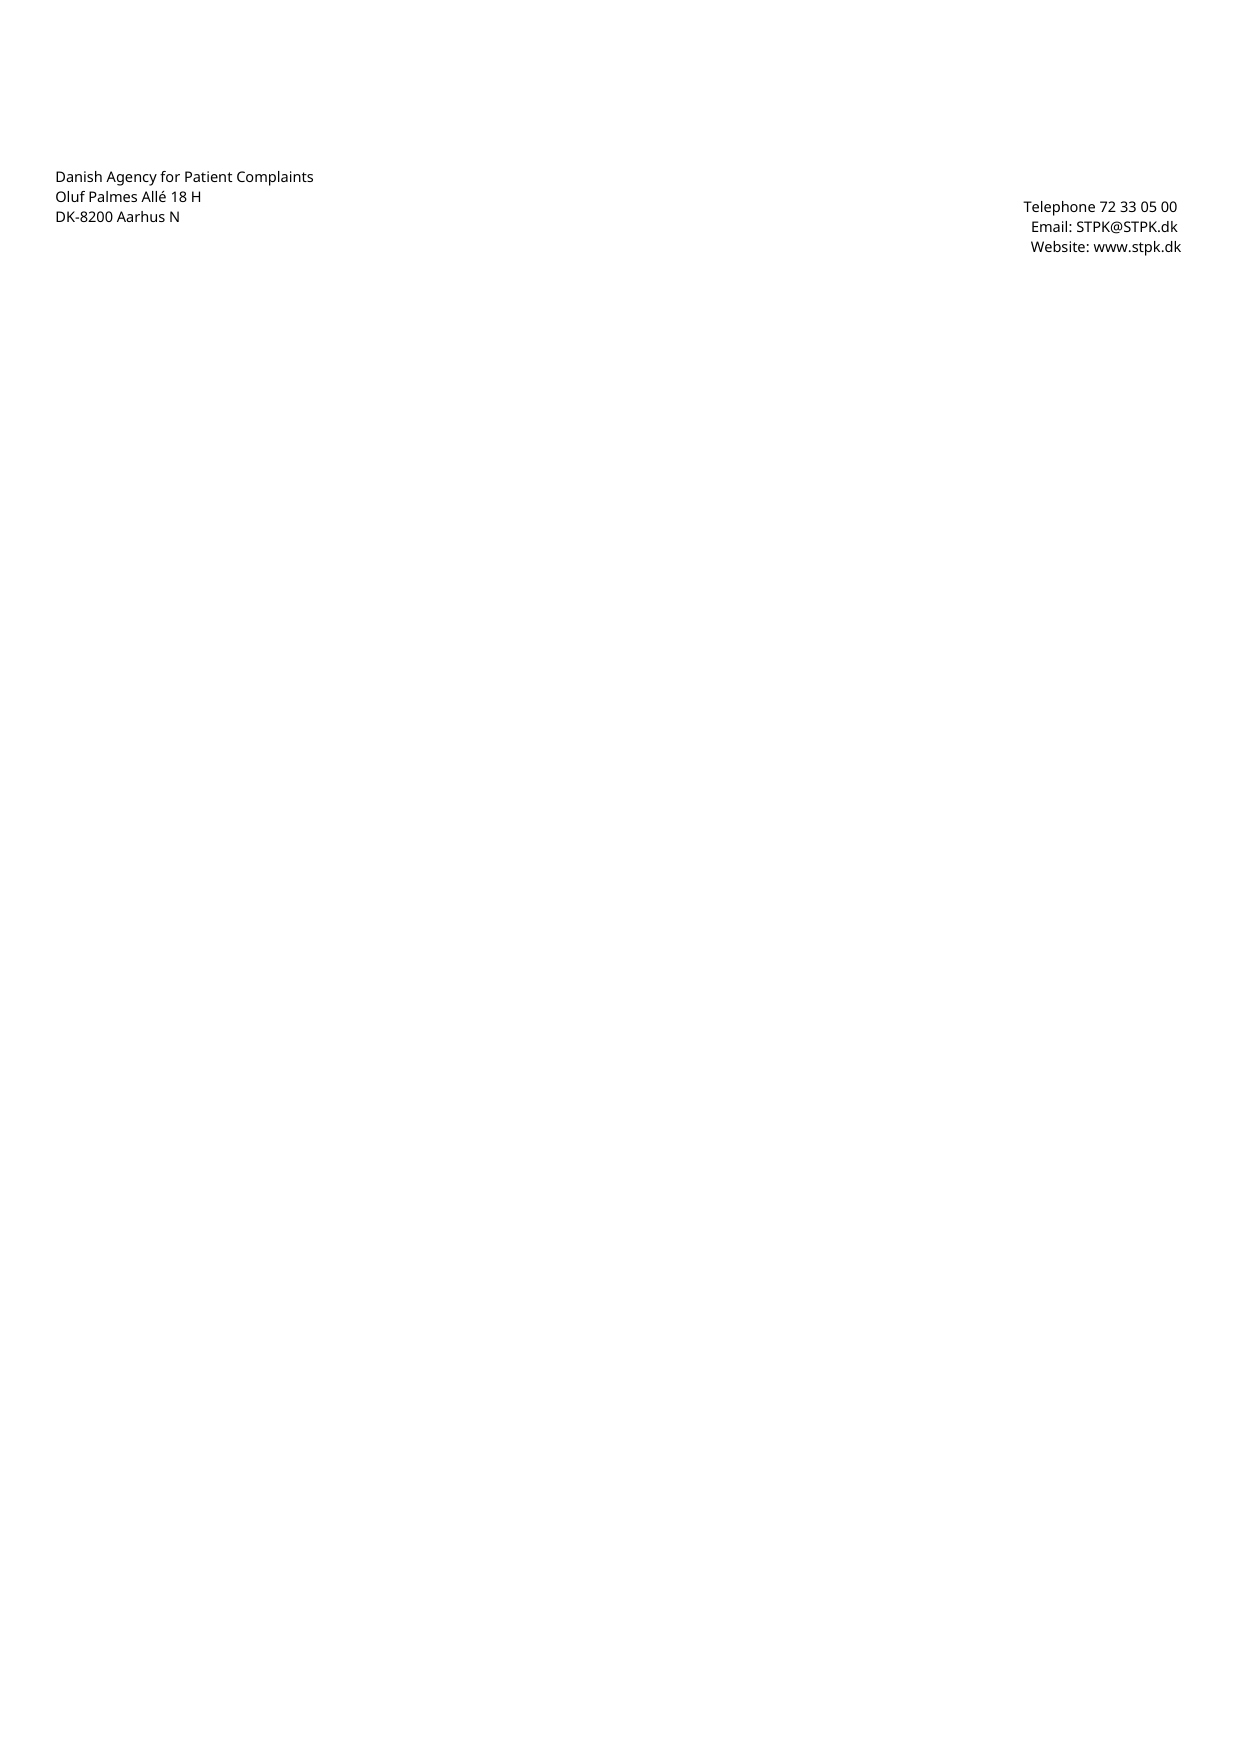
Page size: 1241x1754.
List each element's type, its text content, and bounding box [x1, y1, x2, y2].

text Telephone 72 33 05 00 Email: STPK@STPK.dk Website: www.stpk.dk [954, 197, 1181, 257]
text Oluf Palmes Allé 18 H DK-8200 Aarhus N [55, 187, 238, 226]
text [55, 167, 351, 187]
